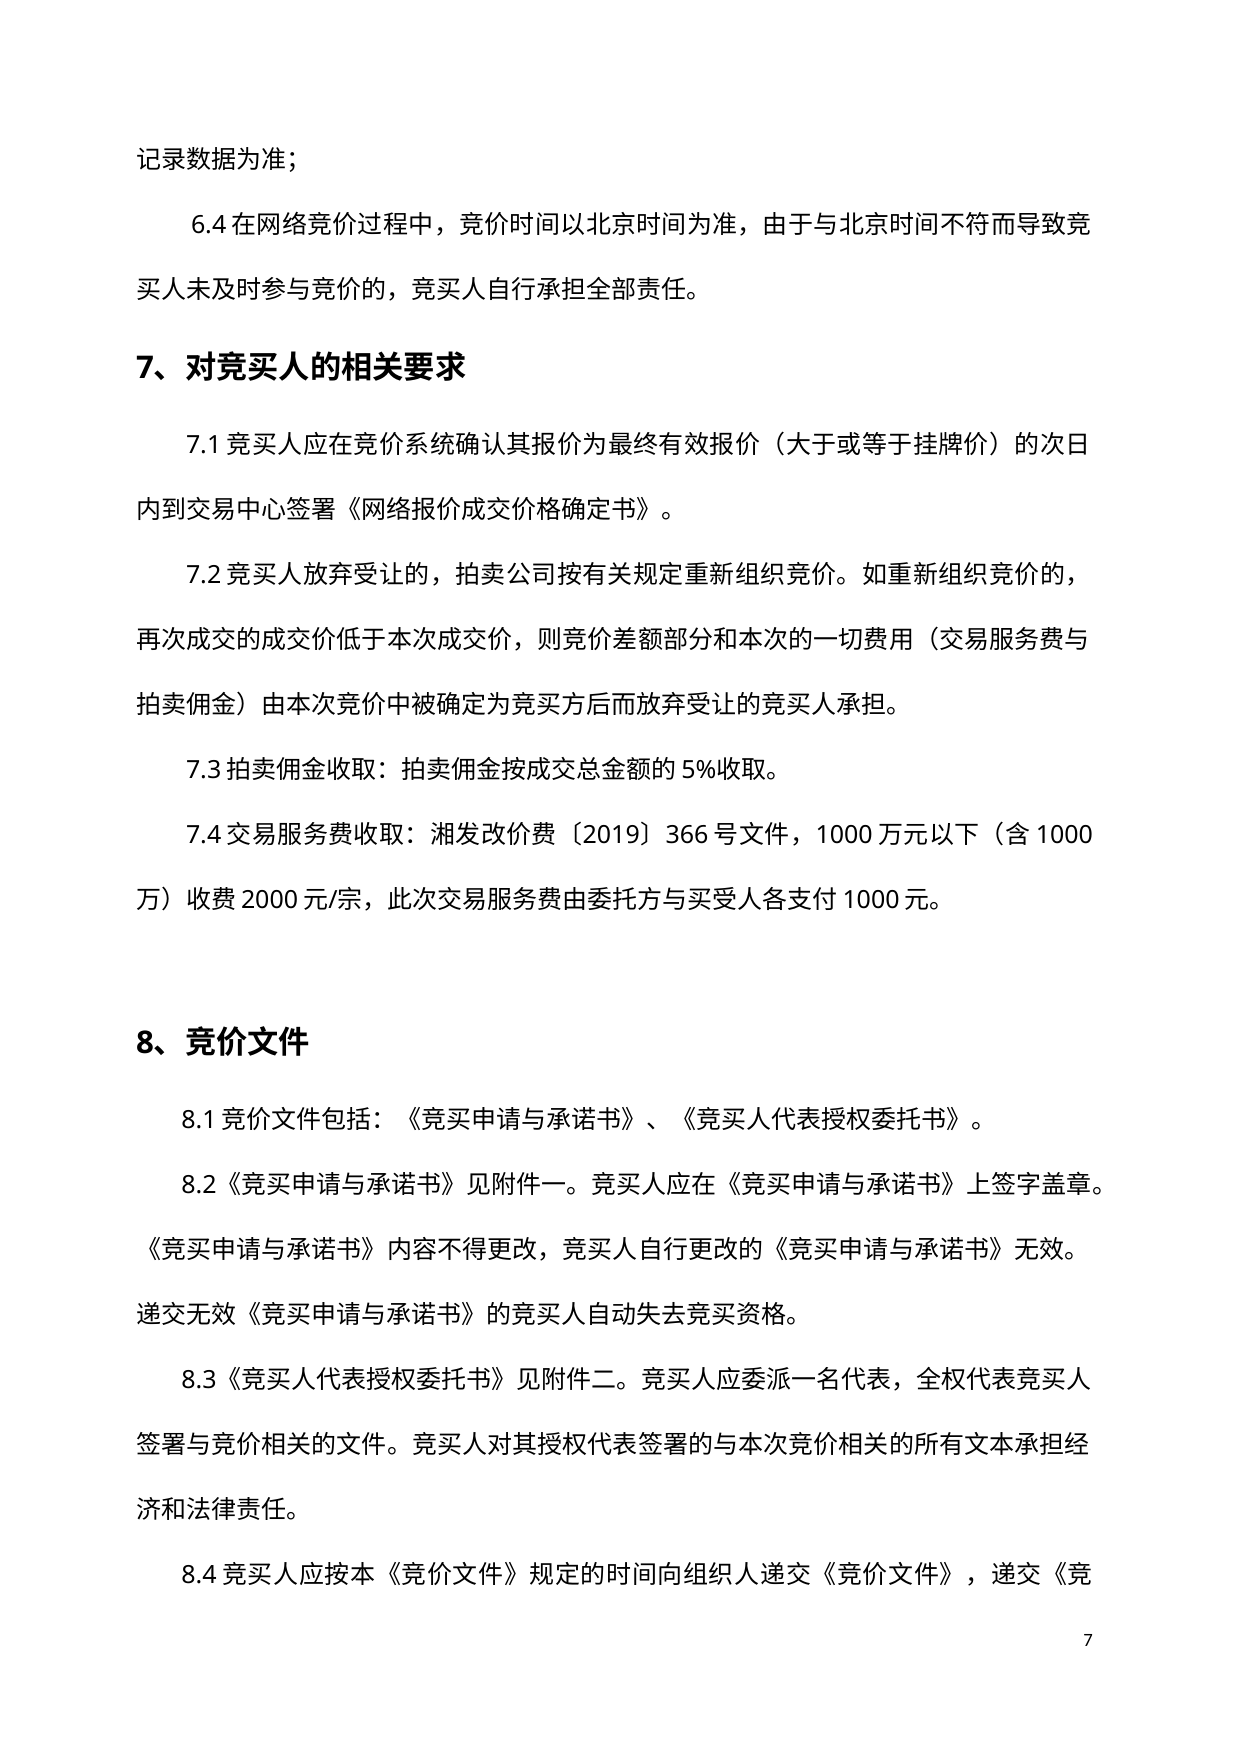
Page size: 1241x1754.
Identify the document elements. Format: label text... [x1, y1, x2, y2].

text 8.2《竞买申请与承诺书》见附件一。竞买人应在《竞买申请与承诺书》上签字盖章。《竞买申请与承诺书》内容不得更改，竞买人自行更改的《竞买申请与承诺书》无效。递交无效《竞买申请与承诺书》的竞买人自动失去竞买资格。 [136, 1150, 1093, 1345]
text 7.3拍卖佣金收取：拍卖佣金按成交总金额的5%收取。 [136, 735, 1093, 800]
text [136, 1540, 1093, 1605]
text 8.3《竞买人代表授权委托书》见附件二。竞买人应委派一名代表，全权代表竞买人签署与竞价相关的文件。竞买人对其授权代表签署的与本次竞价相关的所有文本承担经济和法律责任。 [136, 1345, 1093, 1540]
text 7、对竞买人的相关要求 [136, 333, 1093, 398]
text 6.4在网络竞价过程中，竞价时间以北京时间为准，由于与北京时间不符而导致竞买人未及时参与竞价的，竞买人自行承担全部责任。 [136, 190, 1093, 320]
text 8.1竞价文件包括：《竞买申请与承诺书》、《竞买人代表授权委托书》。 [136, 1085, 1093, 1150]
text 7.1竞买人应在竞价系统确认其报价为最终有效报价（大于或等于挂牌价）的次日内到交易中心签署《网络报价成交价格确定书》。 [136, 410, 1093, 540]
text 7.4交易服务费收取：湘发改价费〔2019〕366号文件，1000万元以下（含1000万）收费2000元/宗，此次交易服务费由委托方与买受人各支付1000元。 [136, 800, 1093, 930]
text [136, 125, 1093, 190]
text 7.2竞买人放弃受让的，拍卖公司按有关规定重新组织竞价。如重新组织竞价的，再次成交的成交价低于本次成交价，则竞价差额部分和本次的一切费用（交易服务费与拍卖佣金）由本次竞价中被确定为竞买方后而放弃受让的竞买人承担。 [136, 540, 1093, 735]
text 8、竞价文件 [136, 1008, 1093, 1073]
